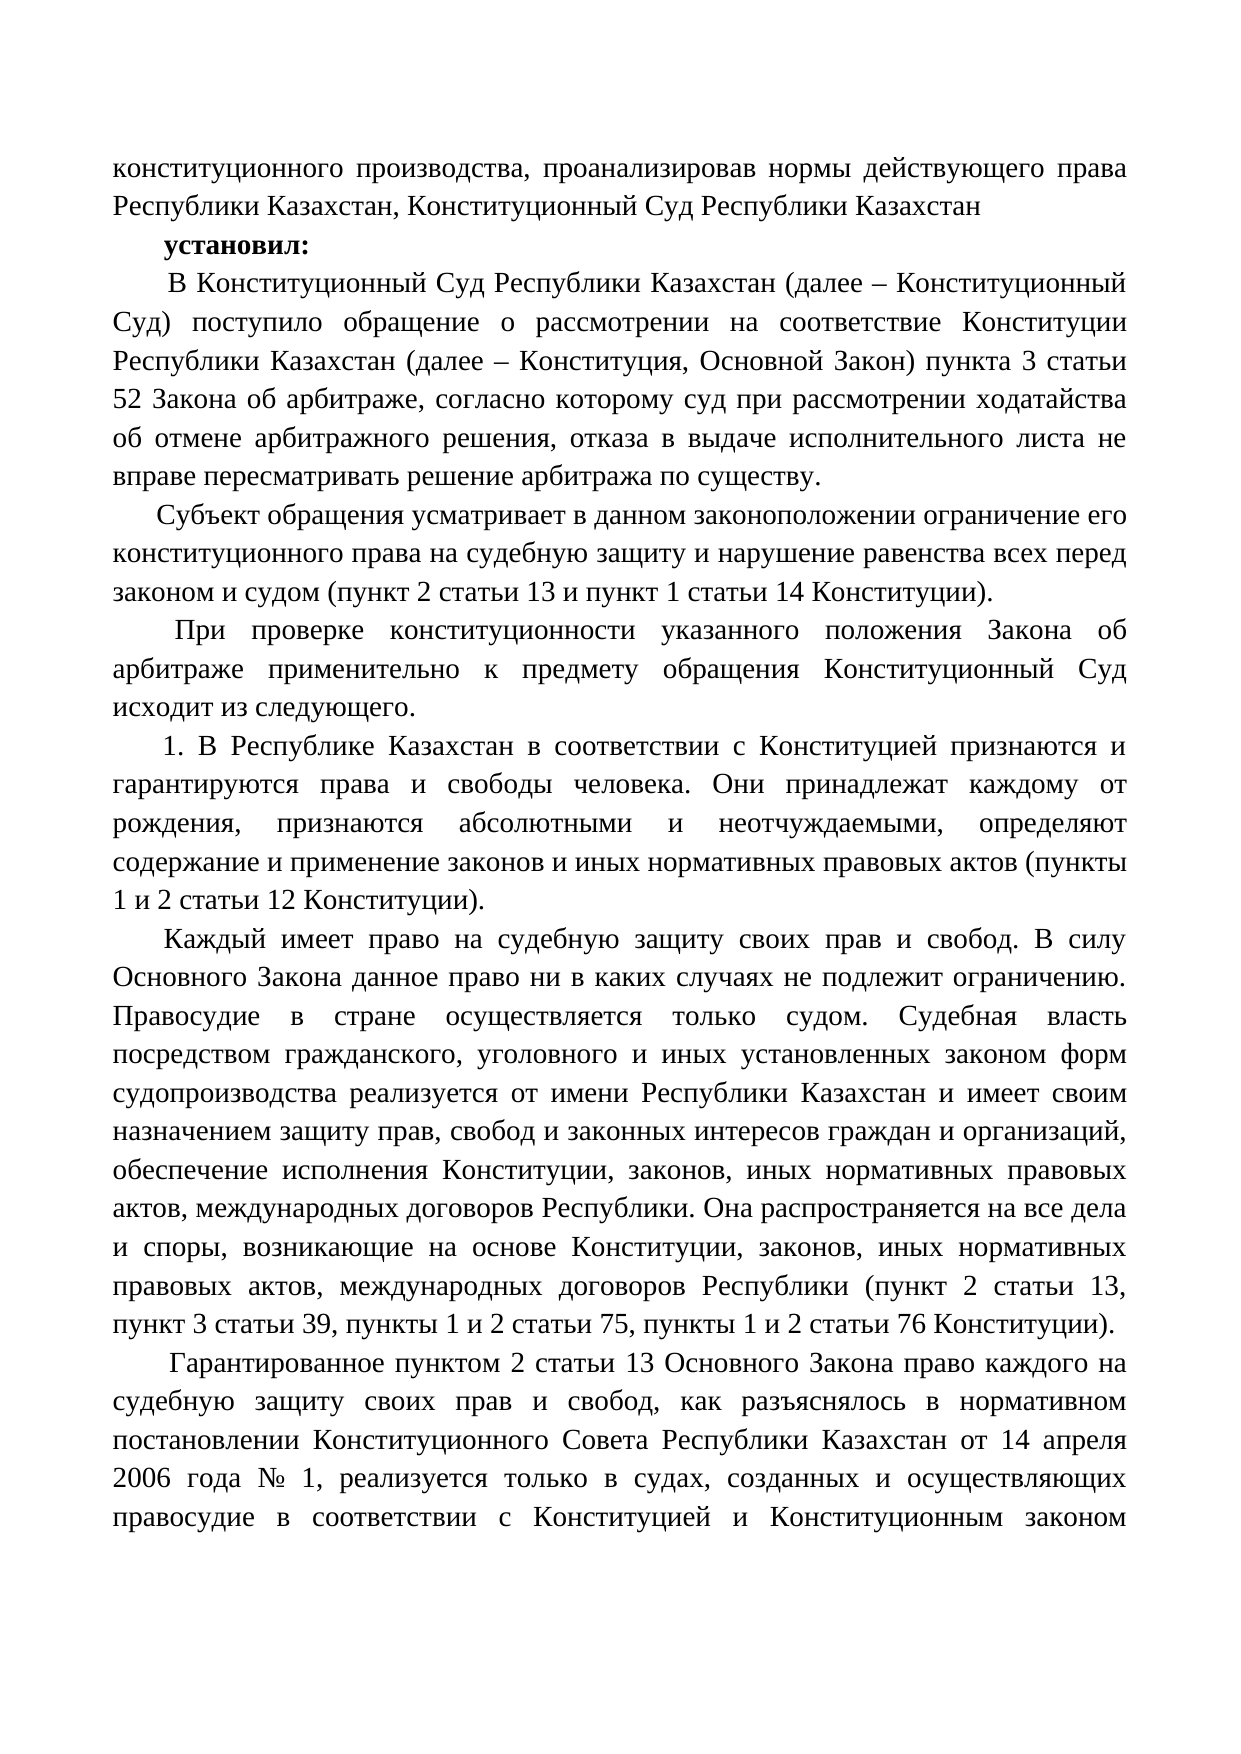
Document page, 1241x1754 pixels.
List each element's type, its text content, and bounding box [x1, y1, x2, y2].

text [112, 1345, 1128, 1532]
text При проверке конституционности указанного положения Закона об арбитраже применительно к предмету обращения Конституционный Суд исходит из следующего. [112, 612, 1128, 723]
text Каждый имеет право на судебную защиту своих прав и свобод. В силу Основного Закона данное право ни в каких случаях не подлежит ограничению. Правосудие в стране осуществляется только судом. Судебная власть посредством гражданского, уголовного и иных установленных законом форм судопроизводства реализуется от имени Республики Казахстан и имеет своим назначением защиту прав, свобод и законных интересов граждан и организаций, обеспечение исполнения Конституции, законов, иных нормативных правовых актов, международных договоров Республики. Она распространяется на все дела и споры, возникающие на основе Конституции, законов, иных нормативных правовых актов, международных договоров Республики (пункт 2 статьи 13, пункт 3 статьи 39, пункты 1 и 2 статьи 75, пункты 1 и 2 статьи 76 Конституции). [112, 921, 1128, 1340]
text установил: [112, 227, 1128, 261]
text В Конституционный Суд Республики Казахстан (далее – Конституционный Суд) поступило обращение о рассмотрении на соответствие Конституции Республики Казахстан (далее – Конституция, Основной Закон) пункта 3 статьи 52 Закона об арбитраже, согласно которому суд при рассмотрении ходатайства об отмене арбитражного решения, отказа в выдаче исполнительного листа не вправе пересматривать решение арбитража по существу. [112, 266, 1128, 492]
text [112, 150, 1128, 222]
text 1. В Республике Казахстан в соответствии с Конституцией признаются и гарантируются права и свободы человека. Они принадлежат каждому от рождения, признаются абсолютными и неотчуждаемыми, определяют содержание и применение законов и иных нормативных правовых актов (пункты 1 и 2 статьи 12 Конституции). [112, 728, 1128, 916]
text Субъект обращения усматривает в данном законоположении ограничение его конституционного права на судебную защиту и нарушение равенства всех перед законом и судом (пункт 2 статьи 13 и пункт 1 статьи 14 Конституции). [112, 497, 1128, 607]
